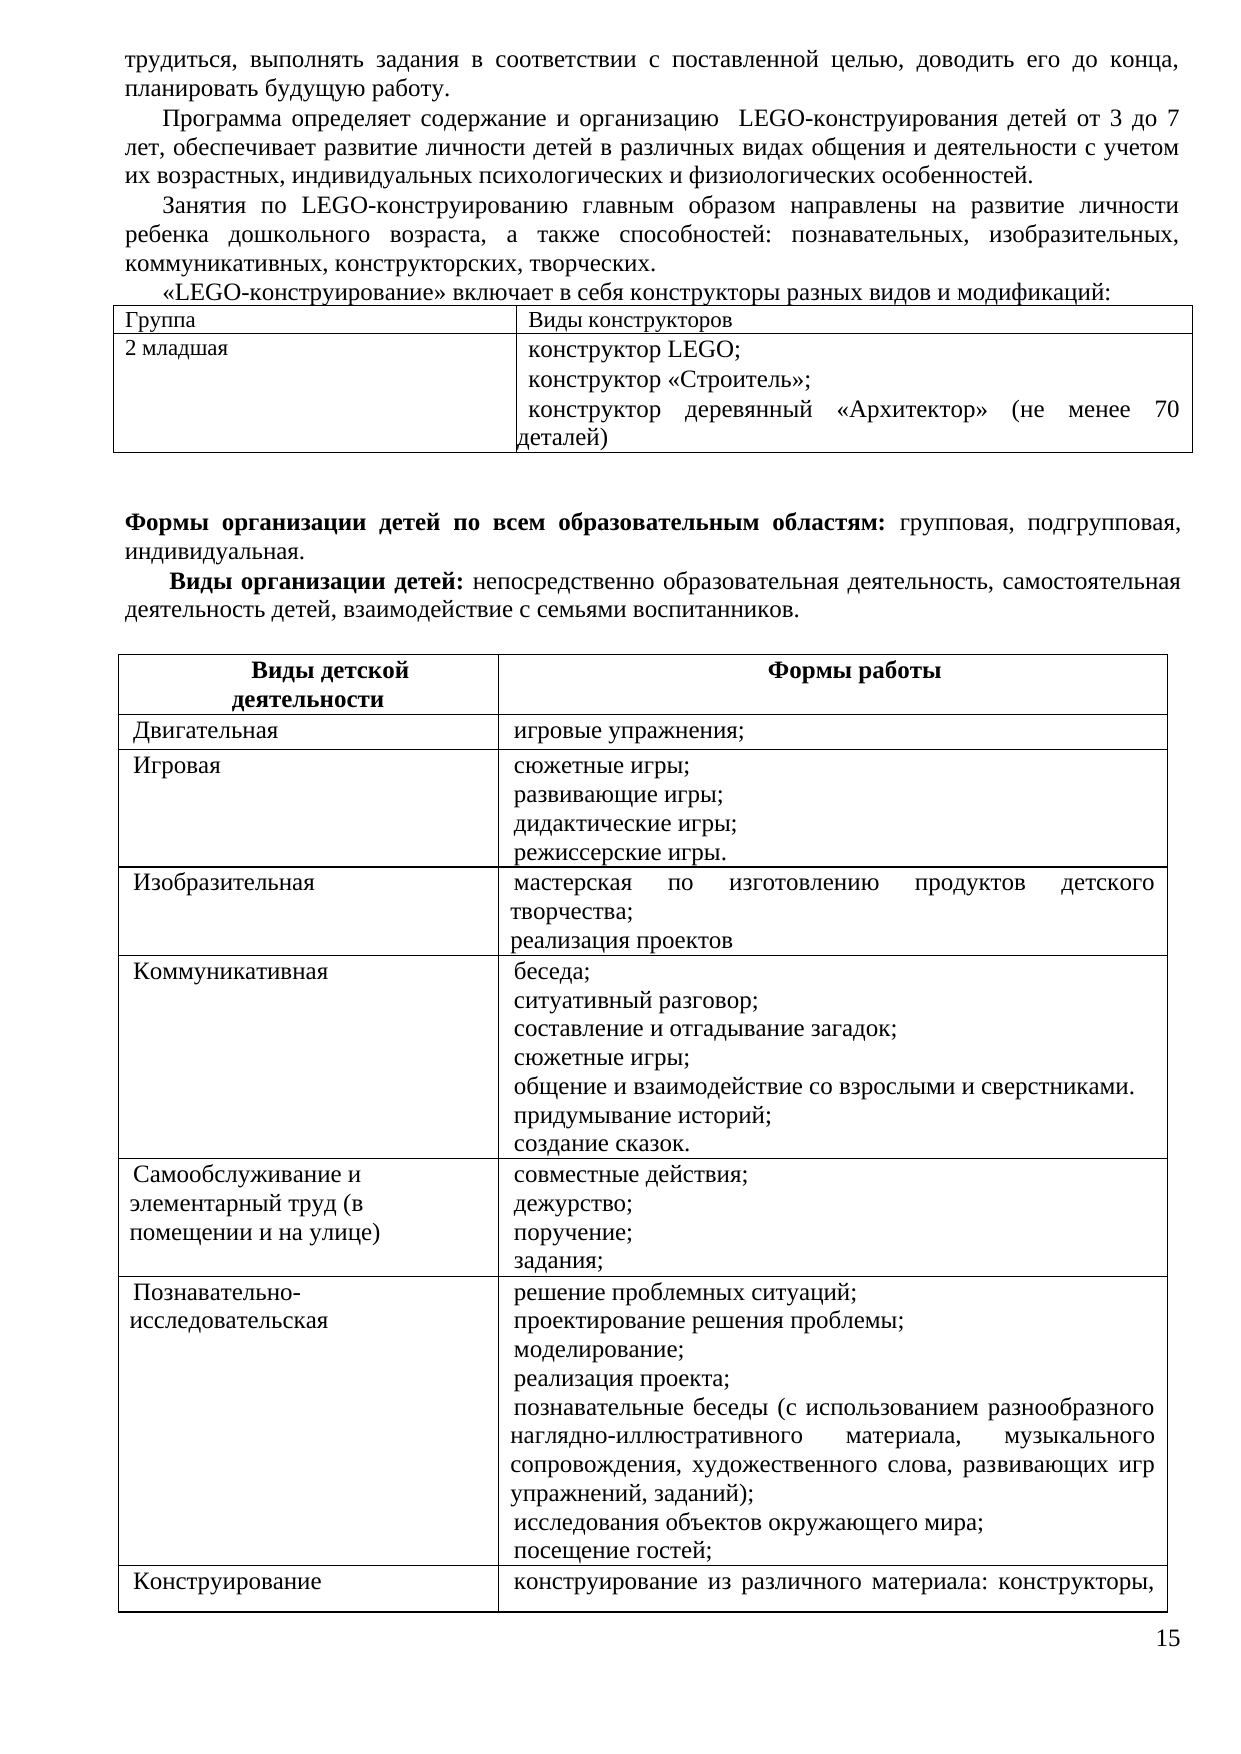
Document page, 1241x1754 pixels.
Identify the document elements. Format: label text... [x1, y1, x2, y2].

table_header Группа [114, 306, 516, 333]
table_cell Познавательно-исследовательская [119, 1277, 498, 1565]
table_cell беседа; ситуативный разговор; составление и отгадывание загадок; сюжетные игры; общение и взаимодействие со взрослыми и сверстниками. придумывание историй; создание сказок. [499, 956, 1167, 1158]
table_header Формы работы [499, 655, 1167, 714]
table_cell Самообслуживание и элементарный труд (в помещении и на улице) [119, 1159, 498, 1276]
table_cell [499, 1566, 1167, 1611]
table_header Виды детской деятельности [119, 655, 498, 714]
table_cell Коммуникативная [119, 956, 498, 1158]
table_cell Конструирование [119, 1566, 498, 1611]
table_cell решение проблемных ситуаций; проектирование решения проблемы; моделирование; реализация проекта; познавательные беседы (с использованием разнообразного наглядно-иллюстративного материала, музыкального сопровождения, художественного слова, развивающих игр упражнений, заданий); исследования объектов окружающего мира; посещение гостей; [499, 1277, 1167, 1565]
table_cell конструктор LEGO; конструктор «Строитель»; конструктор деревянный «Архитектор» (не менее 70 деталей) [517, 334, 1192, 452]
table_header Виды конструкторов [517, 306, 1192, 333]
table_cell мастерская по изготовлению продуктов детского творчества; реализация проектов [499, 868, 1167, 955]
table_cell игровые упражнения; [499, 715, 1167, 749]
table_cell сюжетные игры; развивающие игры; дидактические игры; режиссерские игры. [499, 750, 1167, 866]
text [124, 44, 1180, 102]
table_cell Двигательная [119, 715, 498, 749]
text Формы организации детей по всем образовательным областям: групповая, подгрупповая, индивидуальная. [124, 507, 1181, 564]
table_cell совместные действия; дежурство; поручение; задания; [499, 1159, 1167, 1276]
text «LEGO-конструирование» включает в себя конструкторы разных видов и модификаций: [125, 277, 1180, 305]
text Программа определяет содержание и организацию LEGO-конструирования детей от 3 до 7 лет, обеспечивает развитие личности детей в различных видах общения и деятельности с учетом их возрастных, индивидуальных психологических и физиологических особенностей. [124, 103, 1180, 189]
text Виды организации детей: непосредственно образовательная деятельность, самостоятельная деятельность детей, взаимодействие с семьями воспитанников. [125, 566, 1181, 623]
text Занятия по LEGO-конструированию главным образом направлены на развитие личности ребенка дошкольного возраста, а также способностей: познавательных, изобразительных, коммуникативных, конструкторских, творческих. [125, 190, 1180, 277]
table_cell 2 младшая [114, 334, 516, 452]
table_cell Игровая [119, 750, 498, 866]
table_cell Изобразительная [119, 868, 498, 955]
